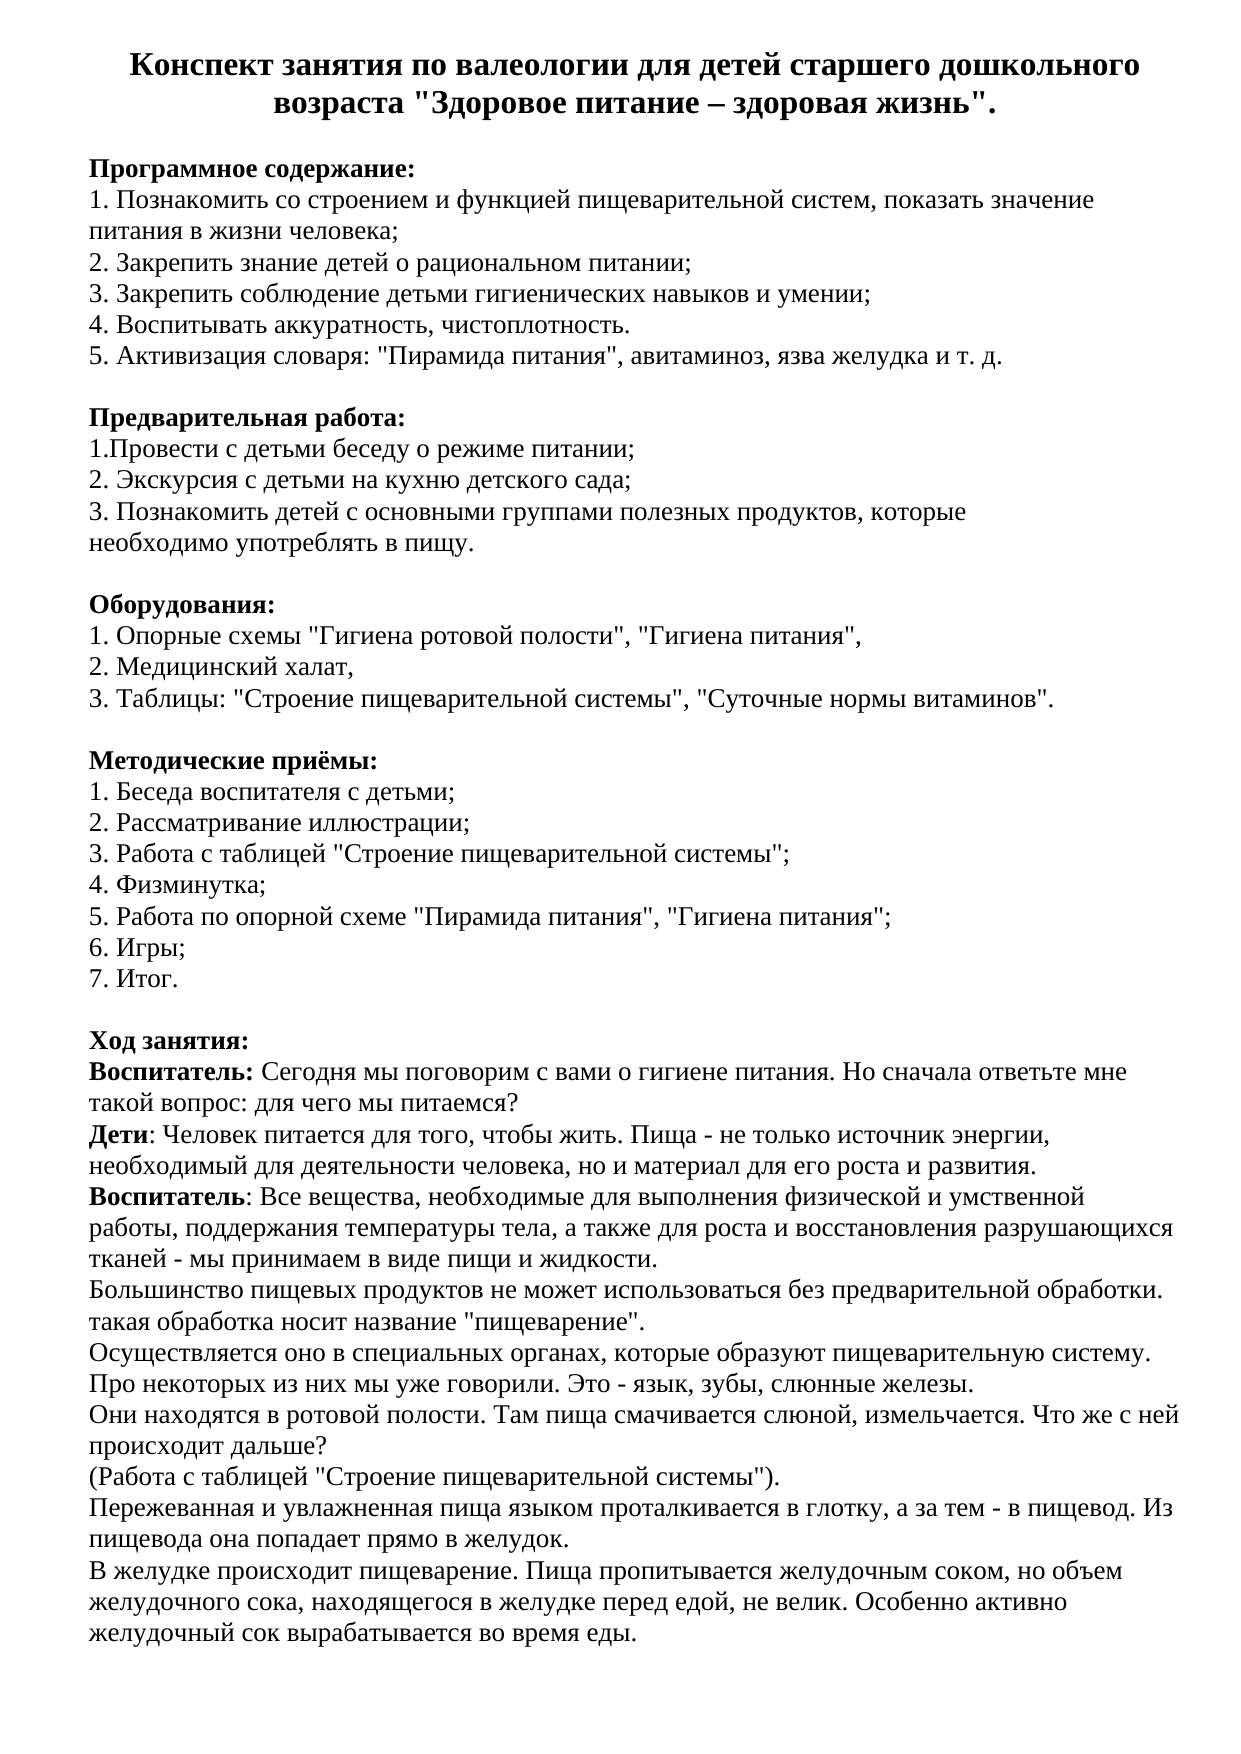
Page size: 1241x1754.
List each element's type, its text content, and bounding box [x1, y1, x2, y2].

text Воспитатель: Сегодня мы поговорим с вами о гигиене питания. Но сначала ответьте мне такой вопрос: для чего мы питаемся? [89, 1055, 1181, 1118]
text Предварительная работа: [89, 401, 1181, 432]
text 2. Экскурсия с детьми на кухню детского сада; [89, 464, 1181, 495]
text Дети: Человек питается для того, чтобы жить. Пища - не только источник энергии, необходимый для деятельности человека, но и материал для его роста и развития. [89, 1118, 1181, 1180]
text 1.Провести с детьми беседу о режиме питании; [89, 432, 1181, 464]
text Они находятся в ротовой полости. Там пища смачивается слюной, измельчается. Что же с ней происходит дальше? [89, 1398, 1181, 1460]
text 2. Рассматривание иллюстрации; [89, 806, 1181, 837]
text Программное содержание: [89, 152, 1181, 183]
text 3. Таблицы: "Строение пищеварительной системы", "Суточные нормы витаминов". [89, 682, 1181, 713]
text Осуществляется оно в специальных органах, которые образуют пищеварительную систему. Про некоторых из них мы уже говорили. Это - язык, зубы, слюнные железы. [89, 1336, 1181, 1398]
text 1. Познакомить со строением и функцией пищеварительной систем, показать значение питания в жизни человека; [89, 183, 1181, 246]
text Большинство пищевых продуктов не может использоваться без предварительной обработки. такая обработка носит название "пищеварение". [89, 1273, 1181, 1336]
text 5. Работа по опорной схеме "Пирамида питания", "Гигиена питания"; [89, 900, 1181, 931]
text Методические приёмы: [89, 744, 1181, 775]
text Пережеванная и увлажненная пища языком проталкивается в глотку, а за тем - в пищевод. Из пищевода она попадает прямо в желудок. [89, 1491, 1181, 1554]
text 2. Медицинский халат, [89, 651, 1181, 682]
text 2. Закрепить знание детей о рациональном питании; [89, 246, 1181, 277]
text (Работа с таблицей "Строение пищеварительной системы"). [89, 1460, 1181, 1491]
text Ход занятия: [89, 1024, 1181, 1055]
text Оборудования: [89, 588, 1181, 619]
text В желудке происходит пищеварение. Пища пропитывается желудочным соком, но объем желудочного сока, находящегося в желудке перед едой, не велик. Особенно активно желудочный сок вырабатывается во время еды. [89, 1554, 1181, 1647]
text Конспект занятия по валеологии для детей старшего дошкольного возраста "Здоровое питание – здоровая жизнь". [89, 44, 1181, 121]
text 1. Опорные схемы "Гигиена ротовой полости", "Гигиена питания", [89, 619, 1181, 651]
text 4. Физминутка; [89, 868, 1181, 900]
text 4. Воспитывать аккуратность, чистоплотность. [89, 308, 1181, 339]
text 3. Работа с таблицей "Строение пищеварительной системы"; [89, 837, 1181, 868]
text 5. Активизация словаря: "Пирамида питания", авитаминоз, язва желудка и т. д. [89, 339, 1181, 370]
text 1. Беседа воспитателя с детьми; [89, 775, 1181, 806]
text необходимо употреблять в пищу. [89, 526, 1181, 557]
text 3. Закрепить соблюдение детьми гигиенических навыков и умении; [89, 277, 1181, 308]
text 7. Итог. [89, 962, 1181, 993]
text 6. Игры; [89, 931, 1181, 962]
text 3. Познакомить детей с основными группами полезных продуктов, которые [89, 495, 1181, 526]
text Воспитатель: Все вещества, необходимые для выполнения физической и умственной работы, поддержания температуры тела, а также для роста и восстановления разрушающихся тканей - мы принимаем в виде пищи и жидкости. [89, 1180, 1181, 1273]
